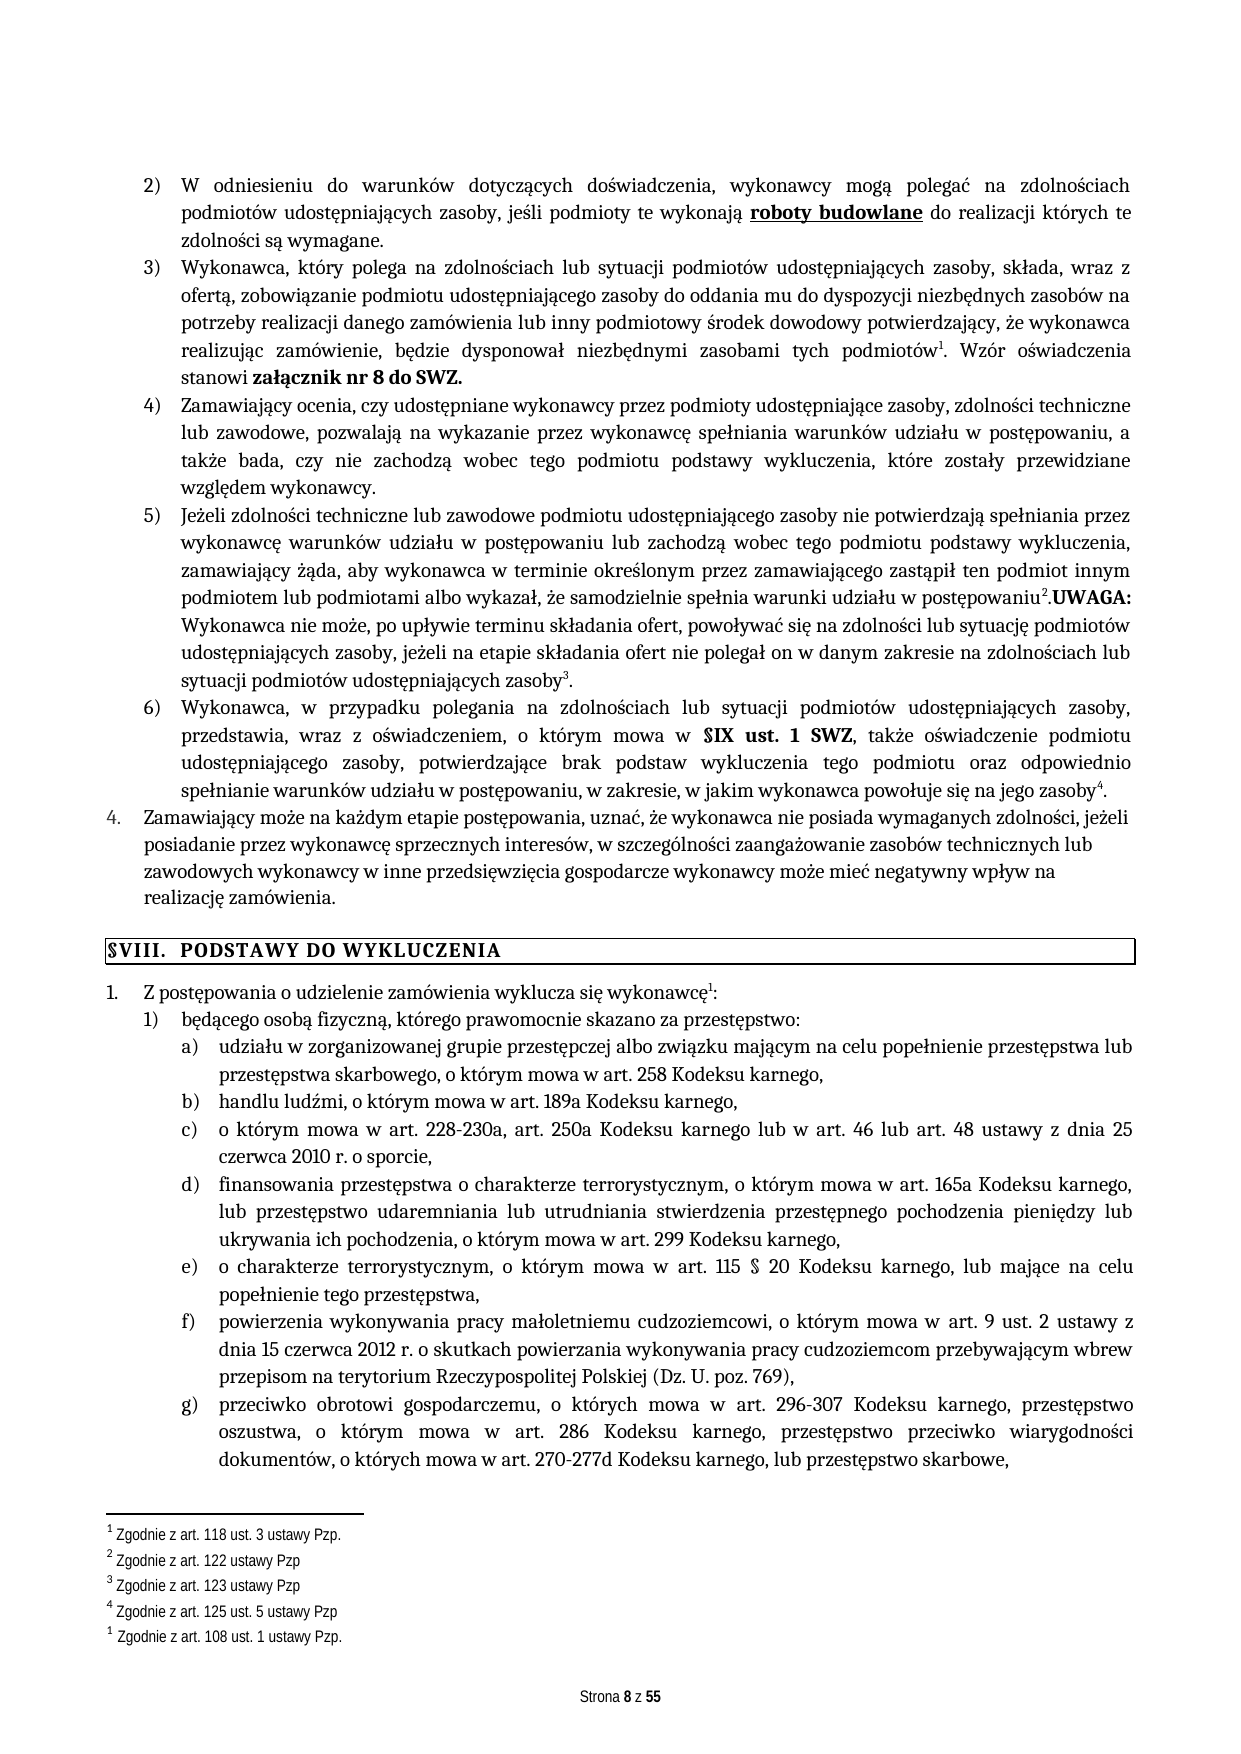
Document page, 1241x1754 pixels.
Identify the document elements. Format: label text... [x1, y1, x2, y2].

list Zamawiający może na każdym etapie postępowania, uznać, że wykonawca nie posiada wymaganych zdolności, jeżeli posiadanie przez wykonawcę sprzecznych interesów, w szczególności zaangażowanie zasobów technicznych lub zawodowych wykonawcy w inne przedsięwzięcia gospodarcze wykonawcy może mieć negatywny wpływ na realizację zamówienia. [106, 806, 1134, 910]
list będącego osobą fizyczną, którego prawomocnie skazano za przestępstwo: [143, 1008, 1131, 1032]
list finansowania przestępstwa o charakterze terrorystycznym, o którym mowa w art. 165a Kodeksu karnego, lub przestępstwo udaremniania lub utrudniania stwierdzenia przestępnego pochodzenia pieniędzy lub ukrywania ich pochodzenia, o którym mowa w art. 299 Kodeksu karnego, [181, 1173, 1134, 1252]
list Z postępowania o udzielenie zamówienia wyklucza się wykonawcę: [106, 981, 1134, 1005]
list powierzenia wykonywania pracy małoletniemu cudzoziemcowi, o którym mowa w art. 9 ust. 2 ustawy z dnia 15 czerwca 2012 r. o skutkach powierzania wykonywania pracy cudzoziemcom przebywającym wbrew przepisom na terytorium Rzeczypospolitej Polskiej (Dz. U. poz. 769), [181, 1310, 1134, 1389]
list Jeżeli zdolności techniczne lub zawodowe podmiotu udostępniającego zasoby nie potwierdzają spełniania przez wykonawcę warunków udziału w postępowaniu lub zachodzą wobec tego podmiotu podstawy wykluczenia, zamawiający żąda, aby wykonawca w terminie określonym przez zamawiającego zastąpił ten podmiot innym podmiotem lub podmiotami albo wykazał, że samodzielnie spełnia warunki udziału w postępowaniu.UWAGA: Wykonawca nie może, po upływie terminu składania ofert, powoływać się na zdolności lub sytuację podmiotów udostępniających zasoby, jeżeli na etapie składania ofert nie polegał on w danym zakresie na zdolnościach lub sytuacji podmiotów udostępniających zasoby. [143, 503, 1131, 692]
list Wykonawca, który polega na zdolnościach lub sytuacji podmiotów udostępniających zasoby, składa, wraz z ofertą, zobowiązanie podmiotu udostępniającego zasoby do oddania mu do dyspozycji niezbędnych zasobów na potrzeby realizacji danego zamówienia lub inny podmiotowy środek dowodowy potwierdzający, że wykonawca realizując zamówienie, będzie dysponował niezbędnymi zasobami tych podmiotów. Wzór oświadczenia stanowi załącznik nr 8 do SWZ. [143, 256, 1131, 390]
list o charakterze terrorystycznym, o którym mowa w art. 115 § 20 Kodeksu karnego, lub mające na celu popełnienie tego przestępstwa, [181, 1255, 1134, 1307]
list udziału w zorganizowanej grupie przestępczej albo związku mającym na celu popełnienie przestępstwa lub przestępstwa skarbowego, o którym mowa w art. 258 Kodeksu karnego, [181, 1035, 1134, 1087]
list Wykonawca, w przypadku polegania na zdolnościach lub sytuacji podmiotów udostępniających zasoby, przedstawia, wraz z oświadczeniem, o którym mowa w §IX ust. 1 SWZ, także oświadczenie podmiotu udostępniającego zasoby, potwierdzające brak podstaw wykluczenia tego podmiotu oraz odpowiednio spełnianie warunków udziału w postępowaniu, w zakresie, w jakim wykonawca powołuje się na jego zasoby. [143, 696, 1131, 802]
list Zamawiający ocenia, czy udostępniane wykonawcy przez podmioty udostępniające zasoby, zdolności techniczne lub zawodowe, pozwalają na wykazanie przez wykonawcę spełniania warunków udziału w postępowaniu, a także bada, czy nie zachodzą wobec tego podmiotu podstawy wykluczenia, które zostały przewidziane względem wykonawcy. [143, 393, 1131, 500]
list handlu ludźmi, o którym mowa w art. 189a Kodeksu karnego, [181, 1090, 1134, 1114]
list przeciwko obrotowi gospodarczemu, o których mowa w art. 296-307 Kodeksu karnego, przestępstwo oszustwa, o którym mowa w art. 286 Kodeksu karnego, przestępstwo przeciwko wiarygodności dokumentów, o których mowa w art. 270-277d Kodeksu karnego, lub przestępstwo skarbowe, [181, 1393, 1134, 1472]
list W odniesieniu do warunków dotyczących doświadczenia, wykonawcy mogą polegać na zdolnościach podmiotów udostępniających zasoby, jeśli podmioty te wykonają roboty budowlane do realizacji których te zdolności są wymagane. [143, 173, 1131, 252]
list o którym mowa w art. 228-230a, art. 250a Kodeksu karnego lub w art. 46 lub art. 48 ustawy z dnia 25 czerwca 2010 r. o sporcie, [181, 1118, 1134, 1169]
subtitle Podstawy do wykluczenia [106, 939, 1134, 963]
